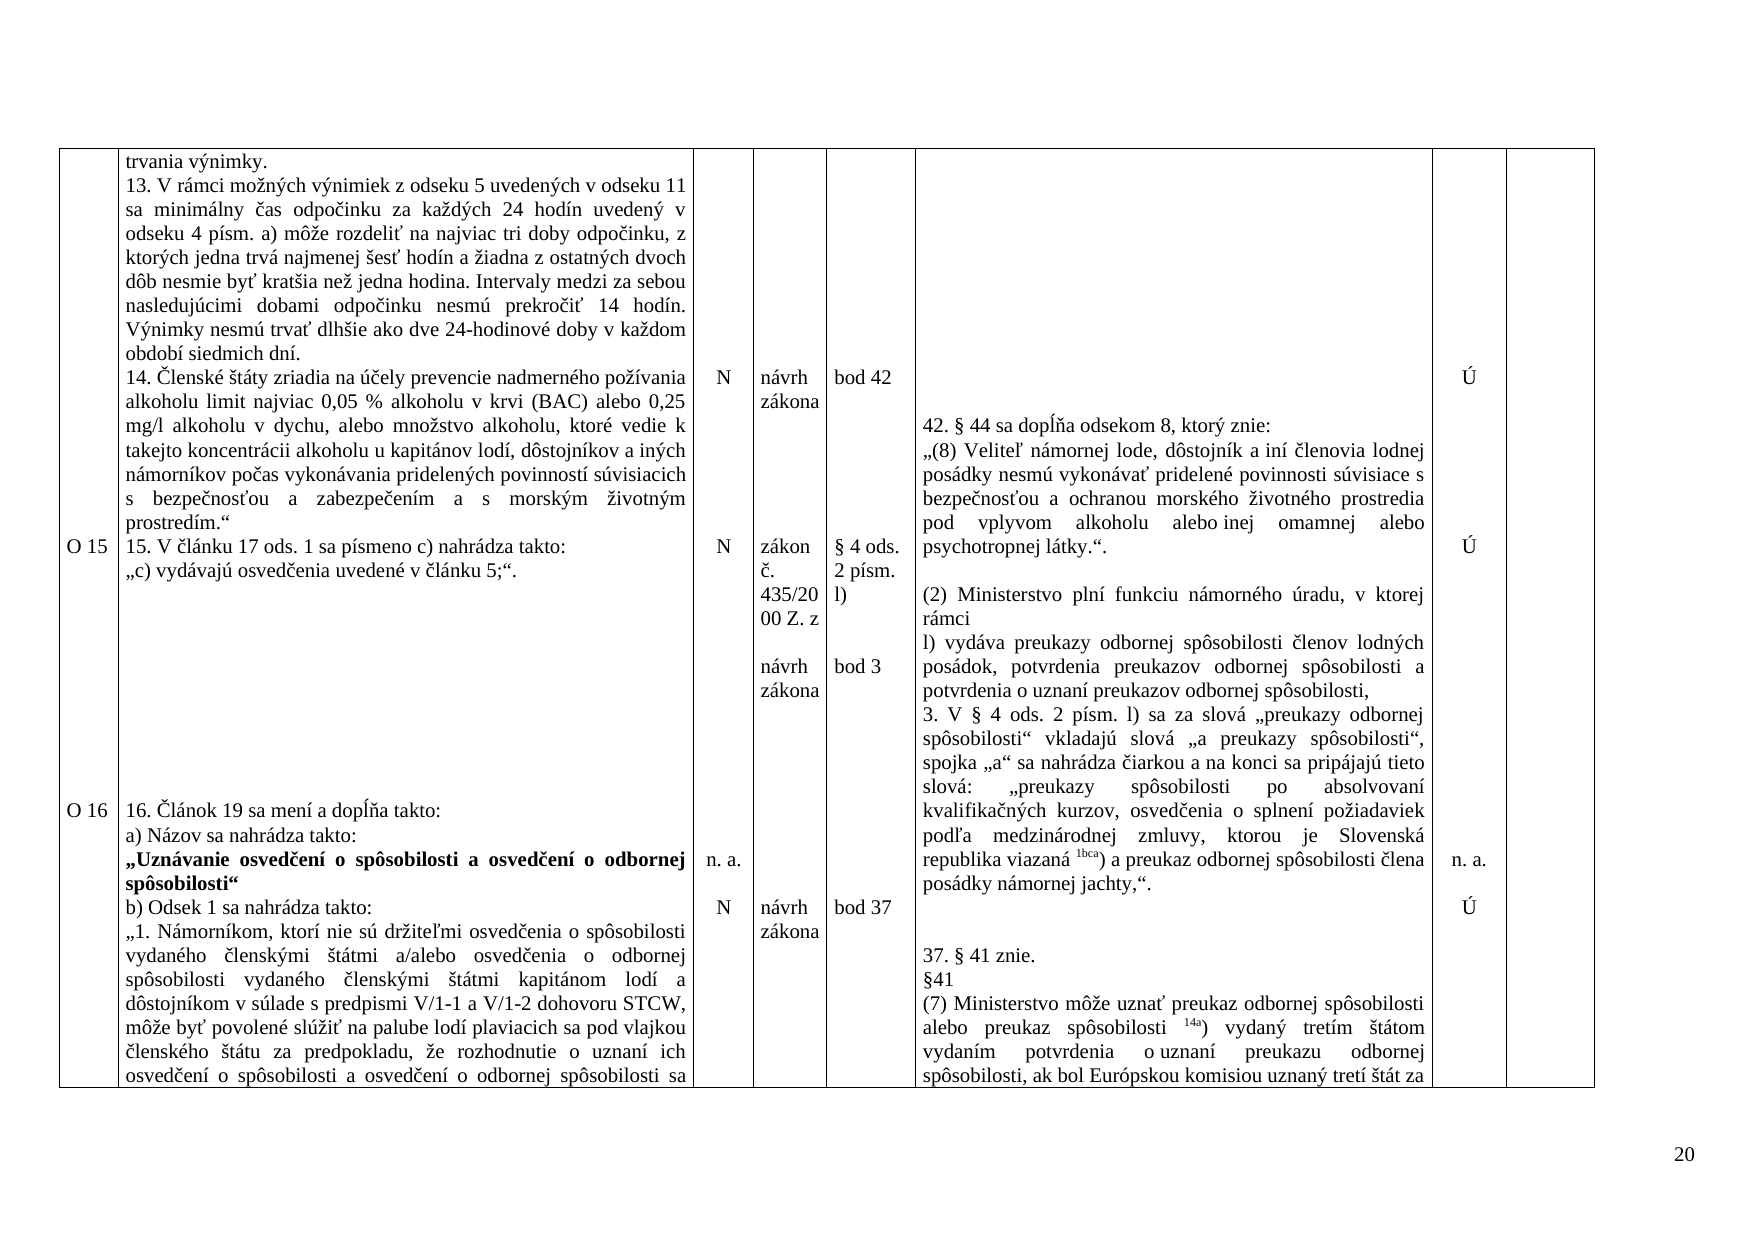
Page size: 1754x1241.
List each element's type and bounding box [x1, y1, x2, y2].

table_cell [1433, 149, 1506, 1087]
table_cell [1507, 149, 1594, 1087]
table_cell [827, 149, 915, 1087]
table_cell [694, 149, 753, 1087]
table_cell [754, 149, 826, 1087]
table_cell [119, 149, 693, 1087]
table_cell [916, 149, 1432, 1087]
table_cell [60, 149, 118, 1087]
